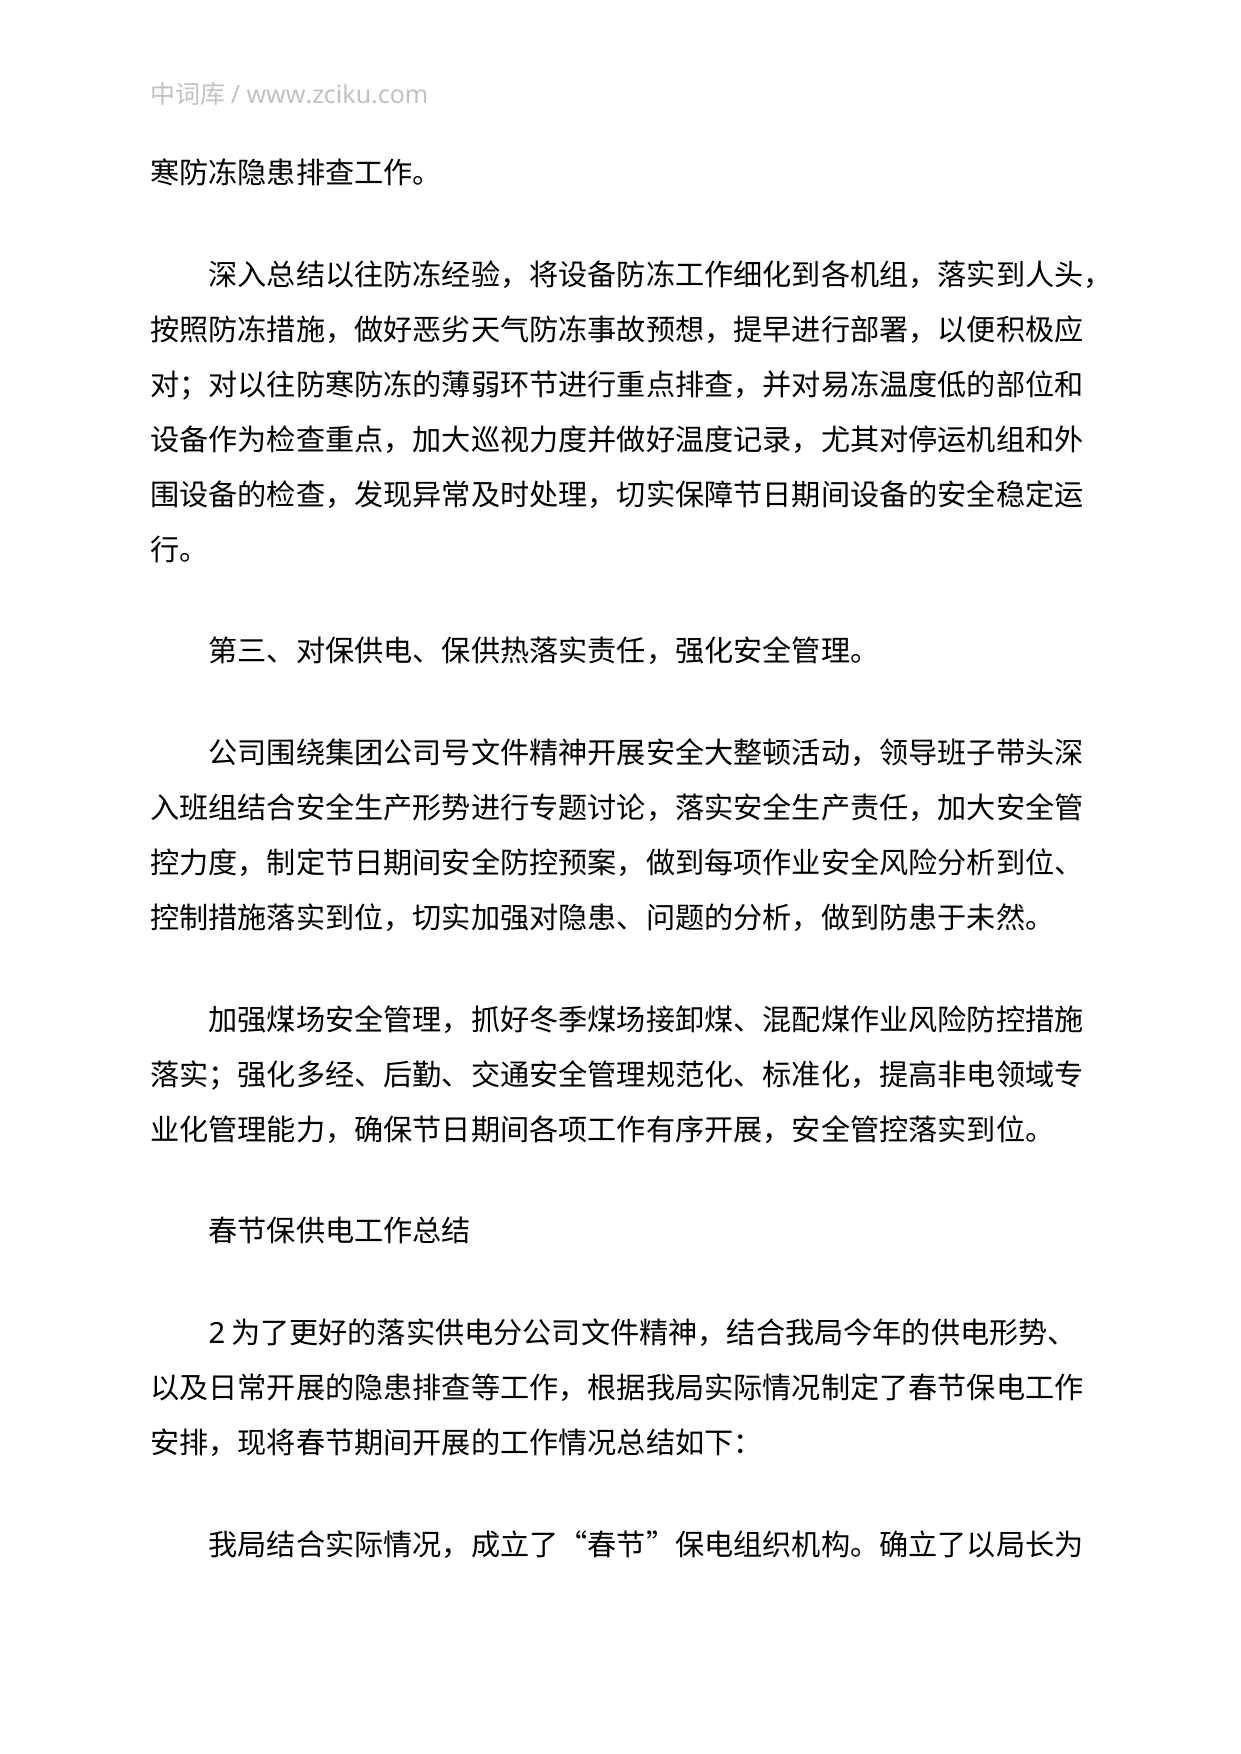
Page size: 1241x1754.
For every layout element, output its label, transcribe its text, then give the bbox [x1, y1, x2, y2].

text 春节保供电工作总结 [150, 1208, 1090, 1250]
text 2为了更好的落实供电分公司文件精神，结合我局今年的供电形势、以及日常开展的隐患排查等工作，根据我局实际情况制定了春节保电工作安排，现将春节期间开展的工作情况总结如下： [150, 1309, 1090, 1462]
text 加强煤场安全管理，抓好冬季煤场接卸煤、混配煤作业风险防控措施落实；强化多经、后勤、交通安全管理规范化、标准化，提高非电领域专业化管理能力，确保节日期间各项工作有序开展，安全管控落实到位。 [150, 996, 1090, 1148]
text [150, 1521, 1090, 1563]
text 第三、对保供电、保供热落实责任，强化安全管理。 [150, 628, 1090, 670]
text 深入总结以往防冻经验，将设备防冻工作细化到各机组，落实到人头，按照防冻措施，做好恶劣天气防冻事故预想，提早进行部署，以便积极应对；对以往防寒防冻的薄弱环节进行重点排查，并对易冻温度低的部位和设备作为检查重点，加大巡视力度并做好温度记录，尤其对停运机组和外围设备的检查，发现异常及时处理，切实保障节日期间设备的安全稳定运行。 [150, 252, 1090, 568]
text 公司围绕集团公司号文件精神开展安全大整顿活动，领导班子带头深入班组结合安全生产形势进行专题讨论，落实安全生产责任，加大安全管控力度，制定节日期间安全防控预案，做到每项作业安全风险分析到位、控制措施落实到位，切实加强对隐患、问题的分析，做到防患于未然。 [150, 730, 1090, 937]
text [150, 150, 1090, 192]
